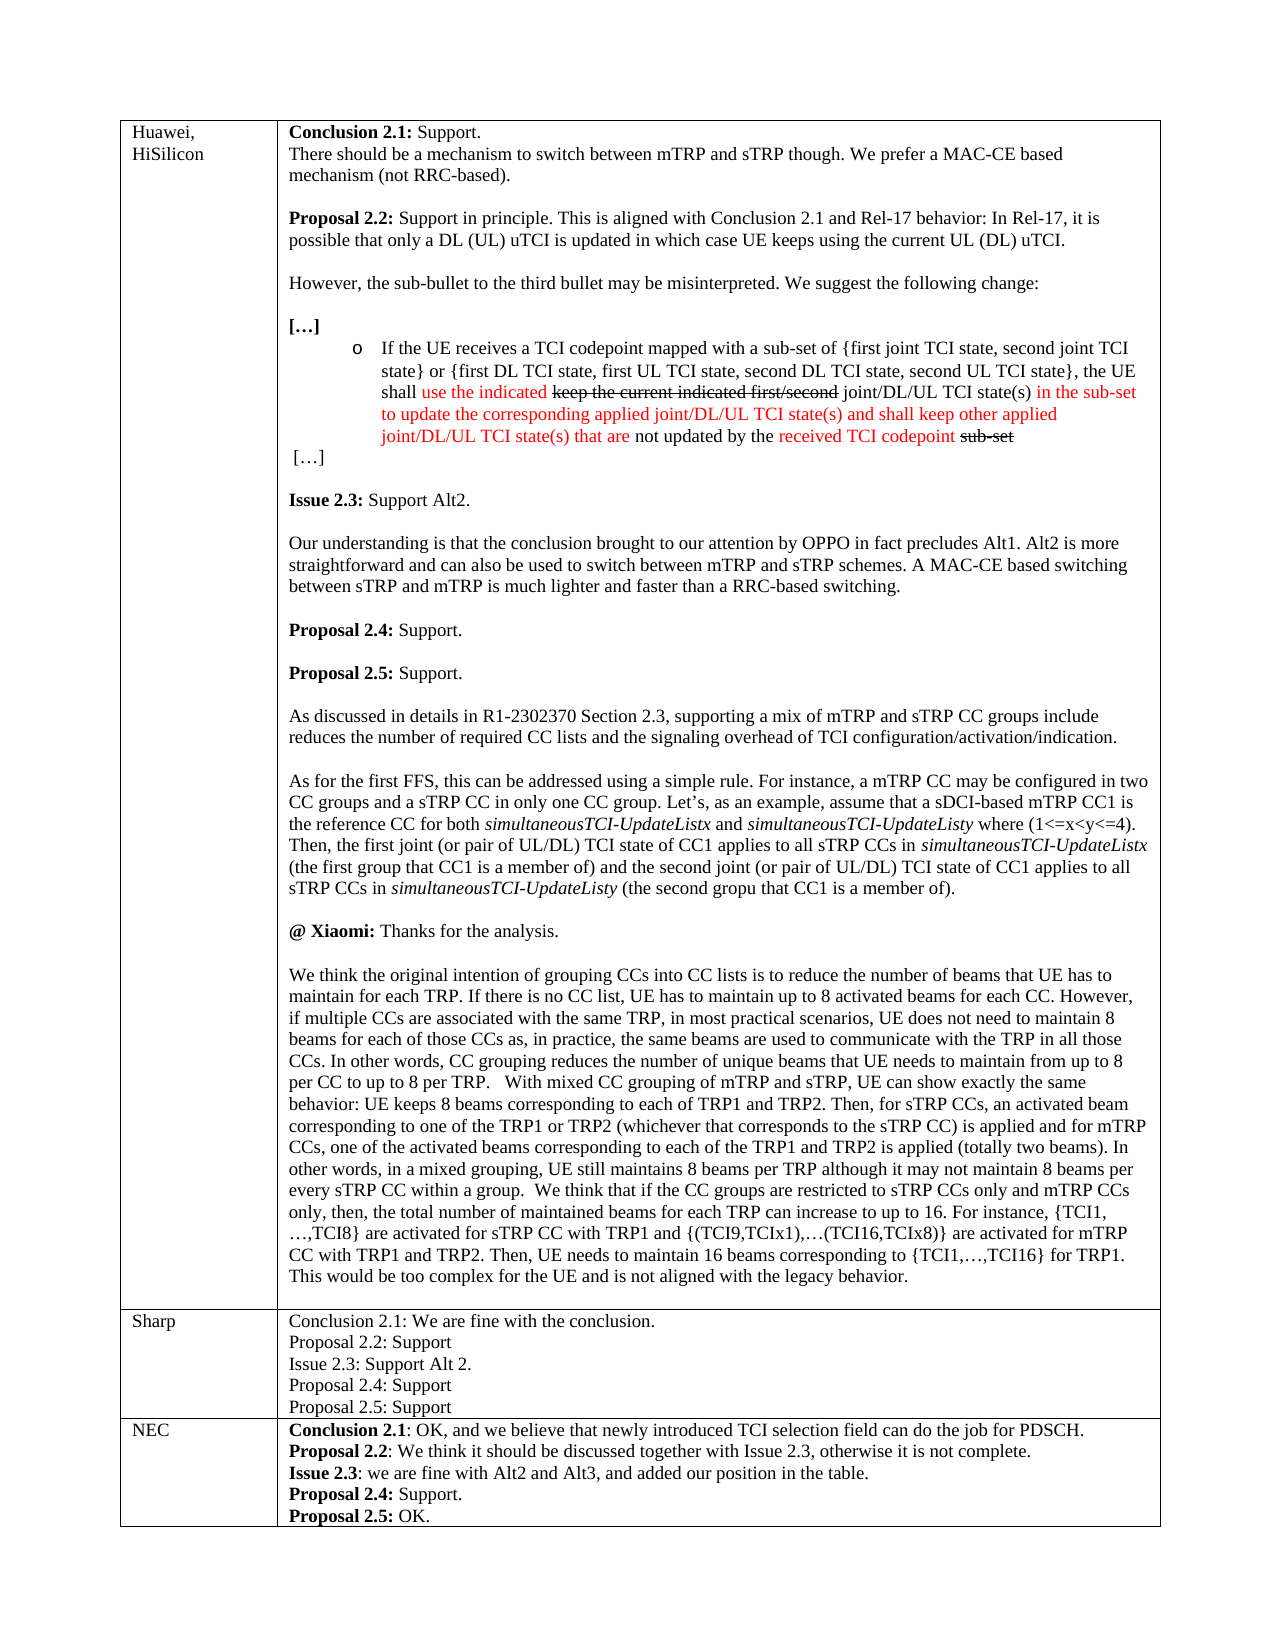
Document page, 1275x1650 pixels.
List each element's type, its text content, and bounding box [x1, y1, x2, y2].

table_cell Conclusion 2.1: Support. There should be a mechanism to switch between mTRP and sTRP though. We prefer a MAC-CE based mechanism (not RRC-based). Proposal 2.2: Support in principle. This is aligned with Conclusion 2.1 and Rel-17 behavior: In Rel-17, it is possible that only a DL (UL) uTCI is updated in which case UE keeps using the current UL (DL) uTCI. However, the sub-bullet to the third bullet may be misinterpreted. We suggest the following change: […] If the UE receives a TCI codepoint mapped with a sub-set of {first joint TCI state, second joint TCI state} or {first DL TCI state, first UL TCI state, second DL TCI state, second UL TCI state}, the UE shall use the indicated keep the current indicated first/second joint/DL/UL TCI state(s) in the sub-set to update the corresponding applied joint/DL/UL TCI state(s) and shall keep other applied joint/DL/UL TCI state(s) that are not updated by the received TCI codepoint sub-set […] Issue 2.3: Support Alt2. Our understanding is that the conclusion brought to our attention by OPPO in fact precludes Alt1. Alt2 is more straightforward and can also be used to switch between mTRP and sTRP schemes. A MAC-CE based switching between sTRP and mTRP is much lighter and faster than a RRC-based switching. Proposal 2.4: Support. Proposal 2.5: Support. As discussed in details in R1-2302370 Section 2.3, supporting a mix of mTRP and sTRP CC groups include reduces the number of required CC lists and the signaling overhead of TCI configuration/activation/indication. As for the first FFS, this can be addressed using a simple rule. For instance, a mTRP CC may be configured in two CC groups and a sTRP CC in only one CC group. Let’s, as an example, assume that a sDCI-based mTRP CC1 is the reference CC for both simultaneousTCI-UpdateListx and simultaneousTCI-UpdateListy where (1<=x<y<=4). Then, the first joint (or pair of UL/DL) TCI state of CC1 applies to all sTRP CCs in simultaneousTCI-UpdateListx (the first group that CC1 is a member of) and the second joint (or pair of UL/DL) TCI state of CC1 applies to all sTRP CCs in simultaneousTCI-UpdateListy (the second gropu that CC1 is a member of). @ Xiaomi: Thanks for the analysis. We think the original intention of grouping CCs into CC lists is to reduce the number of beams that UE has to maintain for each TRP. If there is no CC list, UE has to maintain up to 8 activated beams for each CC. However, if multiple CCs are associated with the same TRP, in most practical scenarios, UE does not need to maintain 8 beams for each of those CCs as, in practice, the same beams are used to communicate with the TRP in all those CCs. In other words, CC grouping reduces the number of unique beams that UE needs to maintain from up to 8 per CC to up to 8 per TRP. With mixed CC grouping of mTRP and sTRP, UE can show exactly the same behavior: UE keeps 8 beams corresponding to each of TRP1 and TRP2. Then, for sTRP CCs, an activated beam corresponding to one of the TRP1 or TRP2 (whichever that corresponds to the sTRP CC) is applied and for mTRP CCs, one of the activated beams corresponding to each of the TRP1 and TRP2 is applied (totally two beams). In other words, in a mixed grouping, UE still maintains 8 beams per TRP although it may not maintain 8 beams per every sTRP CC within a group. We think that if the CC groups are restricted to sTRP CCs only and mTRP CCs only, then, the total number of maintained beams for each TRP can increase to up to 16. For instance, {TCI1,…,TCI8} are activated for sTRP CC with TRP1 and {(TCI9,TCIx1),…(TCI16,TCIx8)} are activated for mTRP CC with TRP1 and TRP2. Then, UE needs to maintain 16 beams corresponding to {TCI1,…,TCI16} for TRP1. This would be too complex for the UE and is not aligned with the legacy behavior. [278, 121, 1160, 1308]
table_cell Huawei, HiSilicon [121, 121, 277, 1308]
table_cell Conclusion 2.1: We are fine with the conclusion. Proposal 2.2: Support Issue 2.3: Support Alt 2. Proposal 2.4: Support Proposal 2.5: Support [278, 1310, 1160, 1417]
table_cell NEC [121, 1419, 277, 1526]
table_cell Conclusion 2.1: OK, and we believe that newly introduced TCI selection field can do the job for PDSCH. Proposal 2.2: We think it should be discussed together with Issue 2.3, otherwise it is not complete. Issue 2.3: we are fine with Alt2 and Alt3, and added our position in the table. Proposal 2.4: Support. Proposal 2.5: OK. [278, 1419, 1160, 1526]
table_cell Sharp [121, 1310, 277, 1417]
